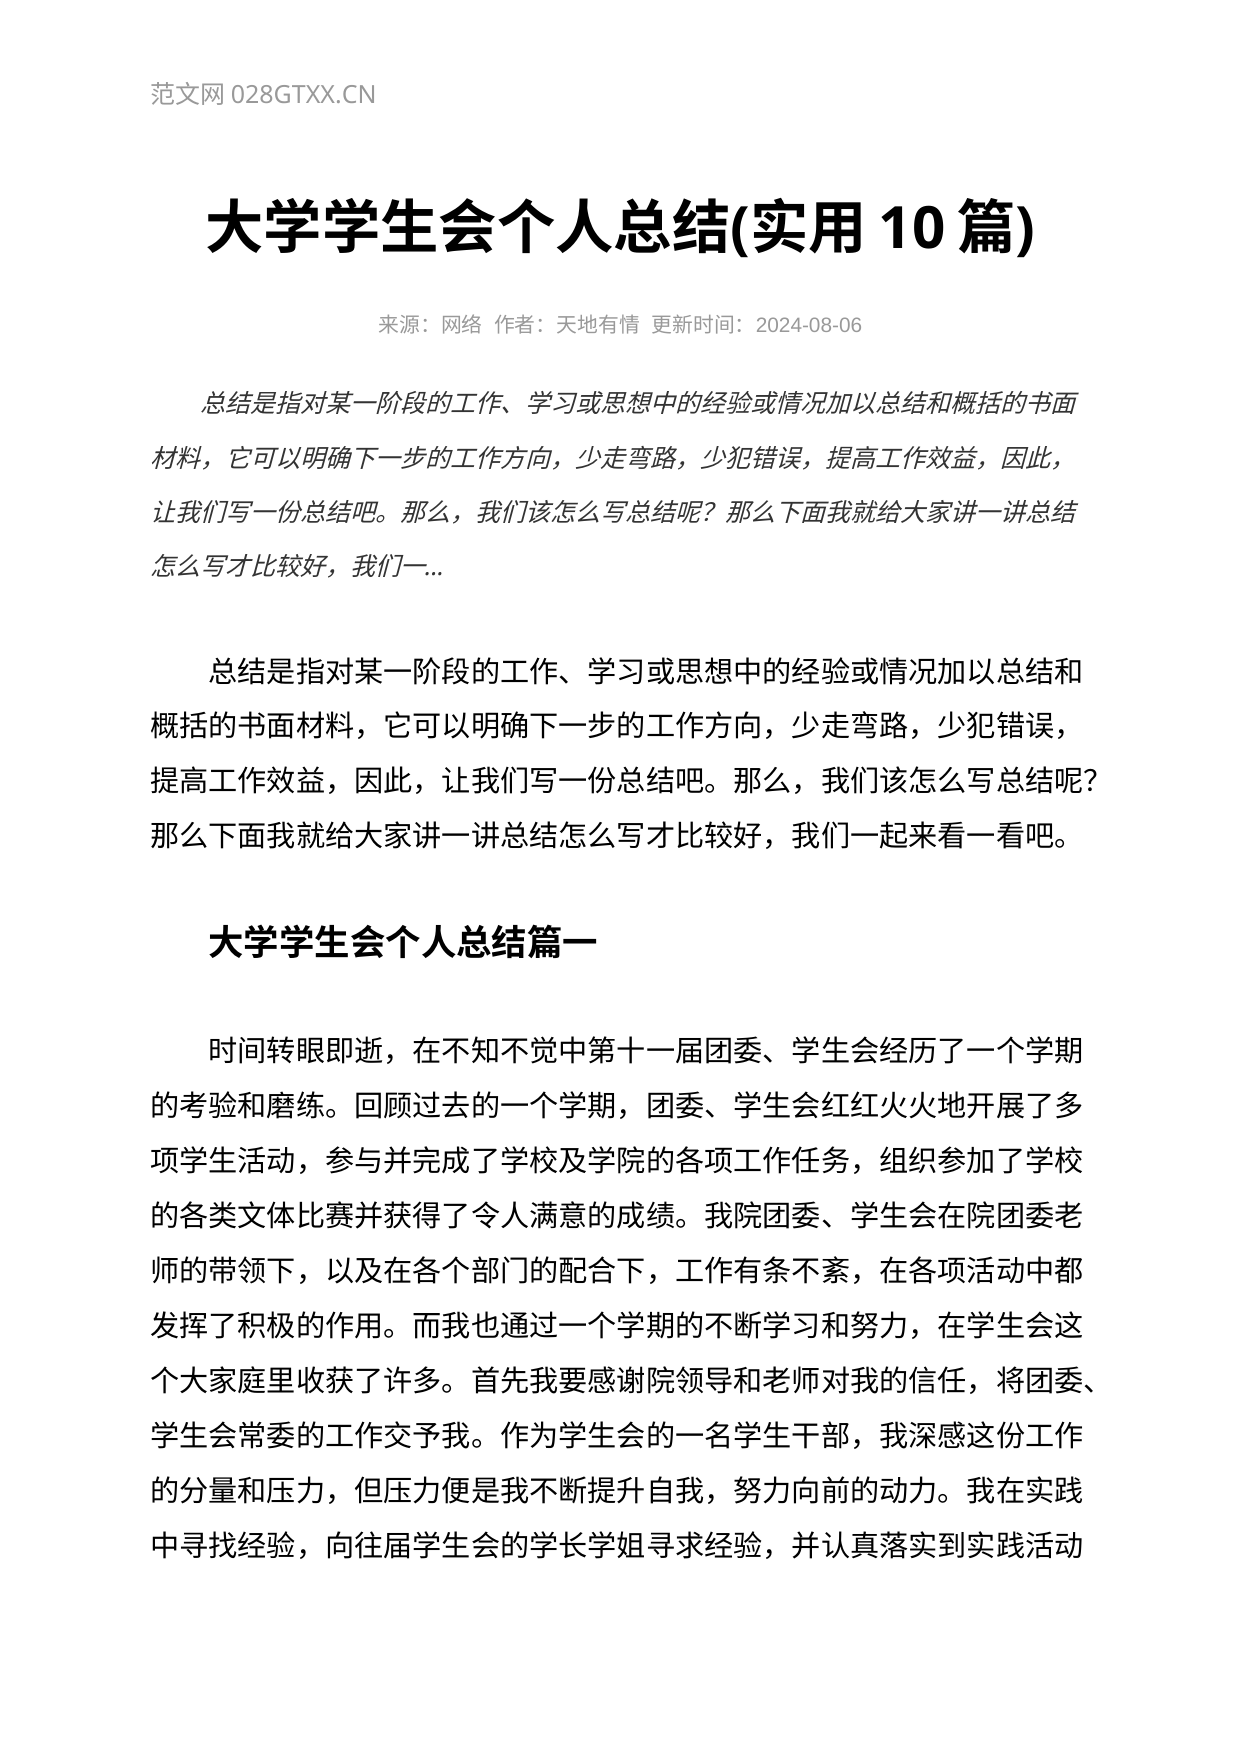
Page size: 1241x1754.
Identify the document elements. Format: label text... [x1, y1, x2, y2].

text 来源：网络 作者：天地有情 更新时间：2024-08-06 [150, 313, 1090, 337]
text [150, 1028, 1090, 1564]
text 大学学生会个人总结篇一 [150, 914, 1090, 966]
text 总结是指对某一阶段的工作、学习或思想中的经验或情况加以总结和概括的书面材料，它可以明确下一步的工作方向，少走弯路，少犯错误，提高工作效益，因此，让我们写一份总结吧。那么，我们该怎么写总结呢？那么下面我就给大家讲一讲总结怎么写才比较好，我们一起来看一看吧。 [150, 648, 1090, 855]
subtitle 大学学生会个人总结(实用10篇) [150, 181, 1090, 266]
text 总结是指对某一阶段的工作、学习或思想中的经验或情况加以总结和概括的书面材料，它可以明确下一步的工作方向，少走弯路，少犯错误，提高工作效益，因此，让我们写一份总结吧。那么，我们该怎么写总结呢？那么下面我就给大家讲一讲总结怎么写才比较好，我们一... [150, 384, 1090, 583]
